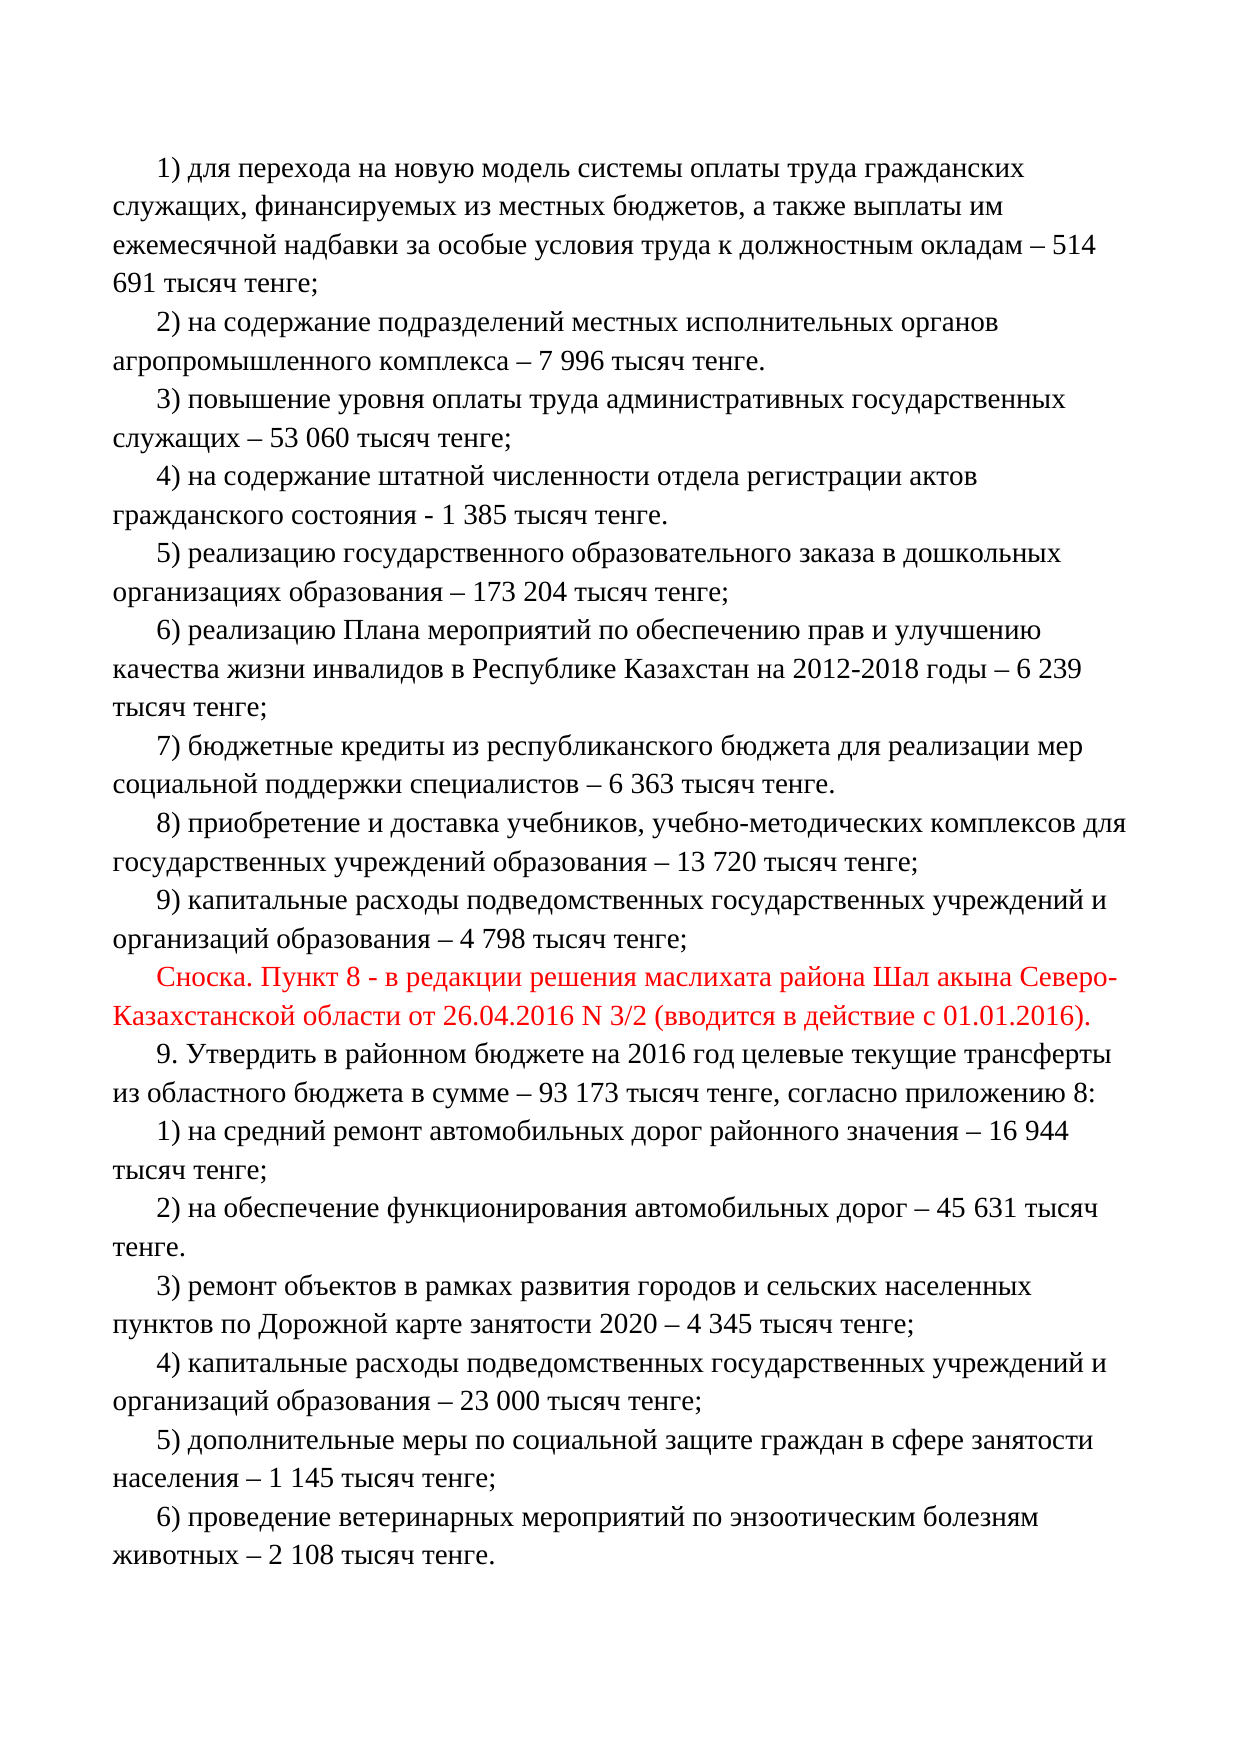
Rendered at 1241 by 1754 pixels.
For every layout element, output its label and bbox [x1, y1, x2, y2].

text [112, 150, 1128, 1571]
